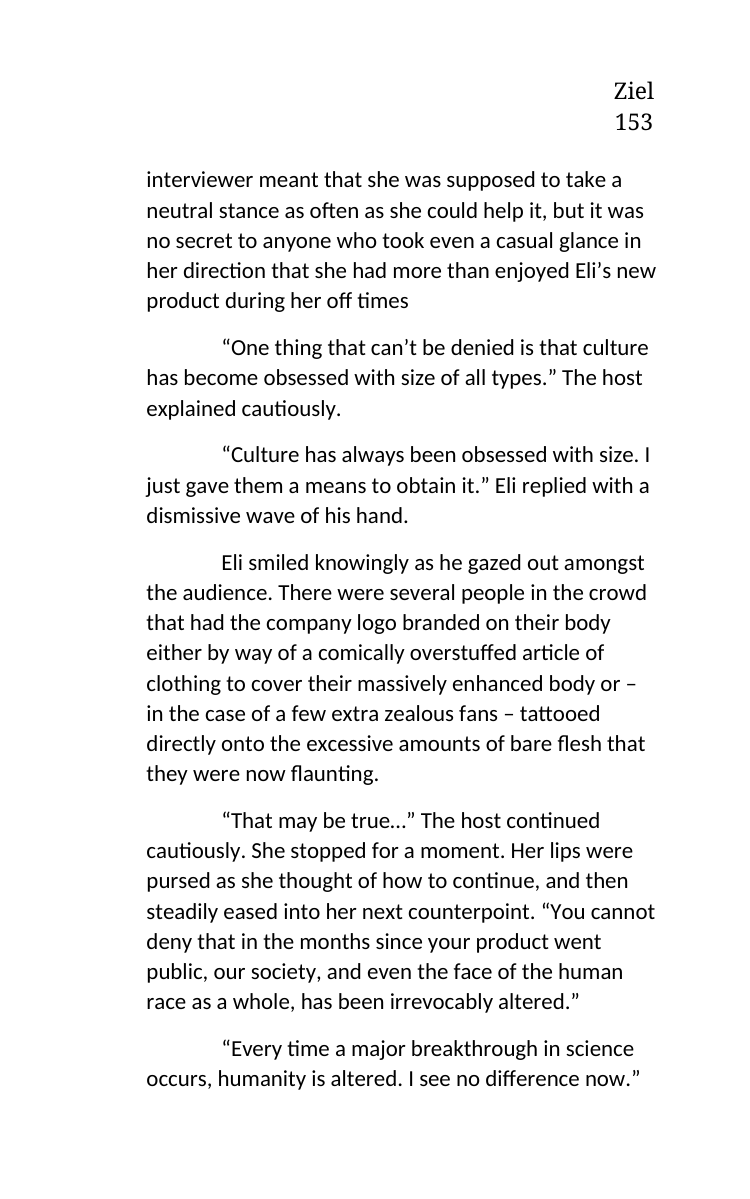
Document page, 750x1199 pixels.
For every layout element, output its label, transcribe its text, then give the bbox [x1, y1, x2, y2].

text “Culture has always been obsessed with size. I just gave them a means to obtain it.” Eli replied with a dismissive wave of his hand. [146, 441, 660, 529]
text “That may be true…” The host continued cautiously. She stopped for a moment. Her lips were pursed as she thought of how to continue, and then steadily eased into her next counterpoint. “You cannot deny that in the months since your product went public, our society, and even the face of the human race as a whole, has been irrevocably altered.” [146, 806, 660, 1015]
text Eli smiled knowingly as he gazed out amongst the audience. There were several people in the crowd that had the company logo branded on their body either by way of a comically overstuffed article of clothing to cover their massively enhanced body or – in the case of a few extra zealous fans – tattooed directly onto the excessive amounts of bare flesh that they were now flaunting. [146, 548, 660, 787]
text “One thing that can’t be denied is that culture has become obsessed with size of all types.” The host explained cautiously. [146, 333, 660, 422]
